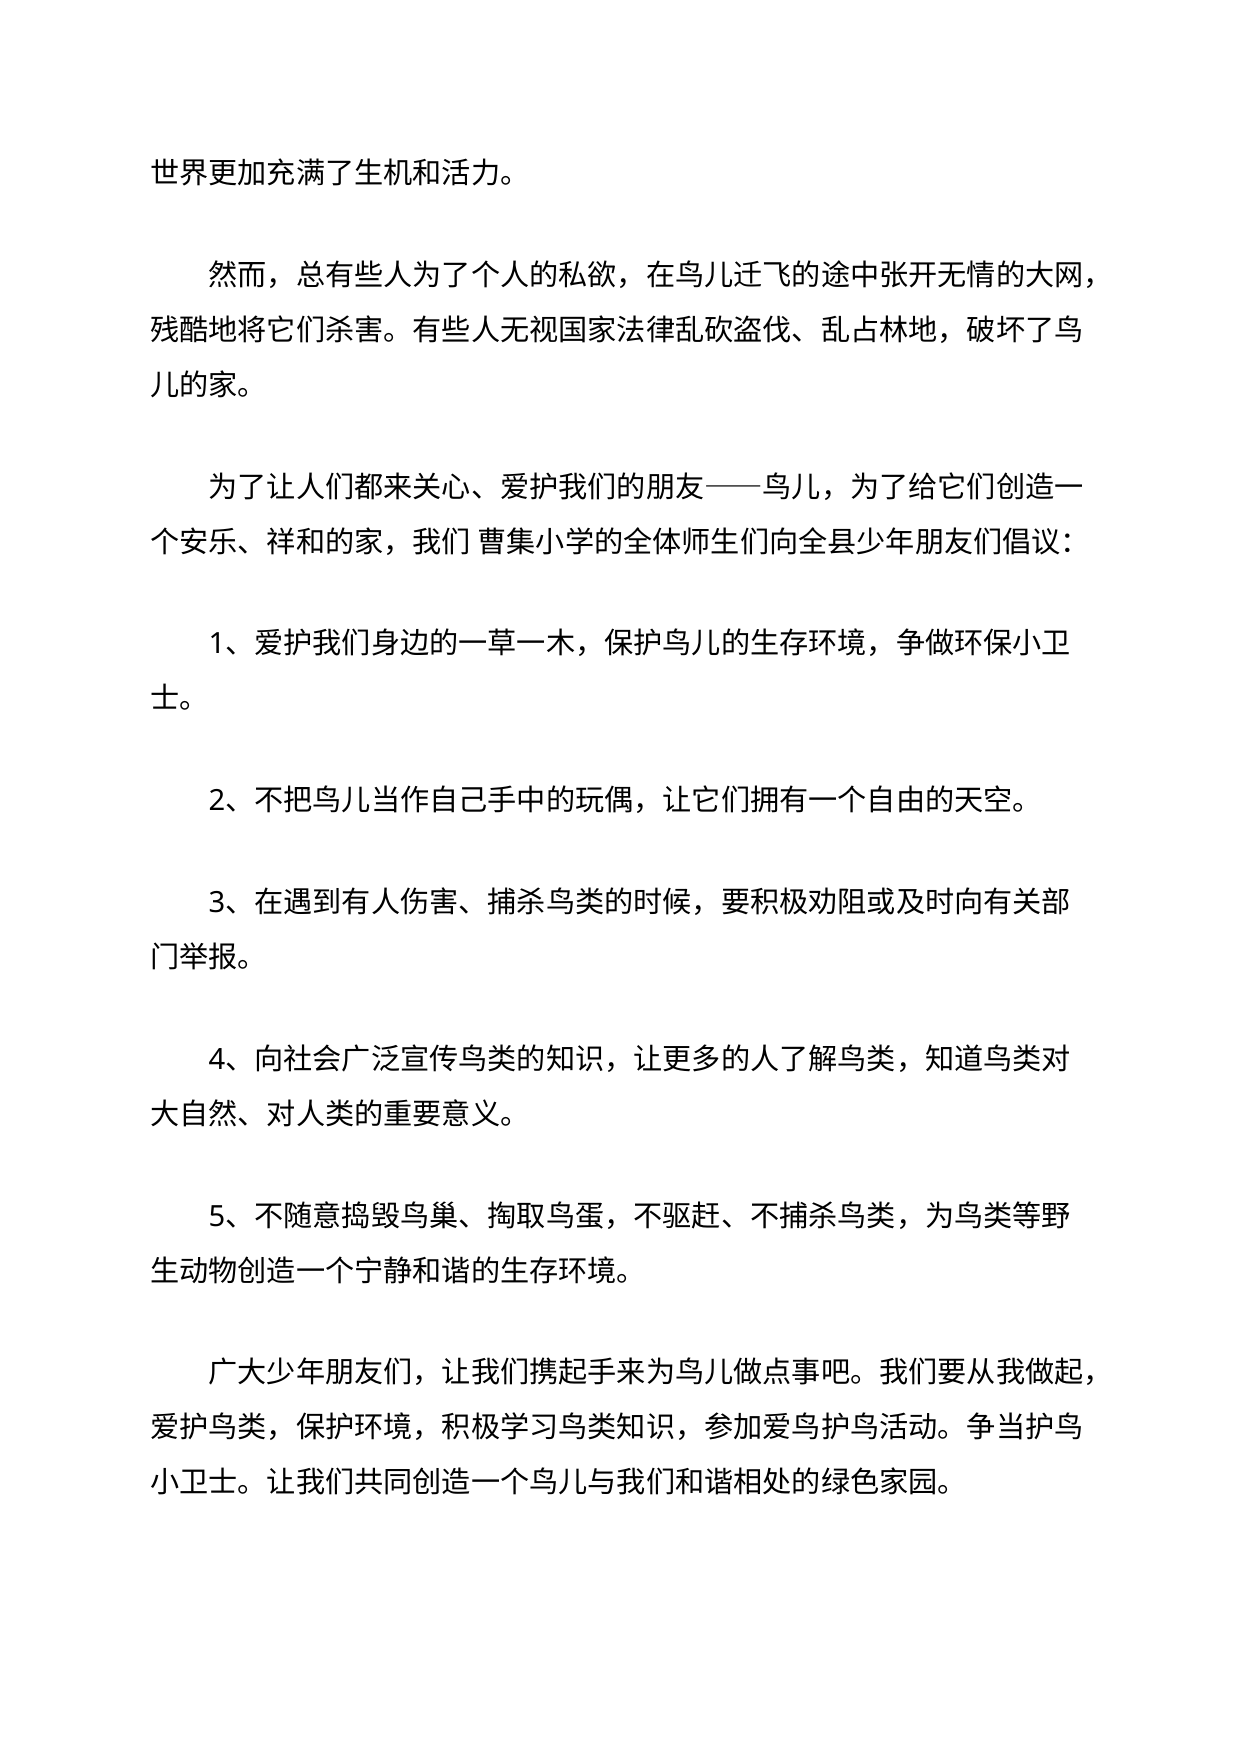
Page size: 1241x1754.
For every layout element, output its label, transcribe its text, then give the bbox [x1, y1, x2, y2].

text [150, 150, 1090, 192]
text 广大少年朋友们，让我们携起手来为鸟儿做点事吧。我们要从我做起，爱护鸟类，保护环境，积极学习鸟类知识，参加爱鸟护鸟活动。争当护鸟小卫士。让我们共同创造一个鸟儿与我们和谐相处的绿色家园。 [150, 1349, 1090, 1501]
text 4、向社会广泛宣传鸟类的知识，让更多的人了解鸟类，知道鸟类对大自然、对人类的重要意义。 [150, 1036, 1090, 1133]
text 然而，总有些人为了个人的私欲，在鸟儿迁飞的途中张开无情的大网，残酷地将它们杀害。有些人无视国家法律乱砍盗伐、乱占林地，破坏了鸟儿的家。 [150, 252, 1090, 404]
text 1、爱护我们身边的一草一木，保护鸟儿的生存环境，争做环保小卫士。 [150, 620, 1090, 717]
text 2、不把鸟儿当作自己手中的玩偶，让它们拥有一个自由的天空。 [150, 777, 1090, 819]
text 5、不随意捣毁鸟巢、掏取鸟蛋，不驱赶、不捕杀鸟类，为鸟类等野生动物创造一个宁静和谐的生存环境。 [150, 1192, 1090, 1289]
text 为了让人们都来关心、爱护我们的朋友——鸟儿，为了给它们创造一个安乐、祥和的家，我们 曹集小学的全体师生们向全县少年朋友们倡议： [150, 463, 1090, 561]
text 3、在遇到有人伤害、捕杀鸟类的时候，要积极劝阻或及时向有关部门举报。 [150, 879, 1090, 976]
